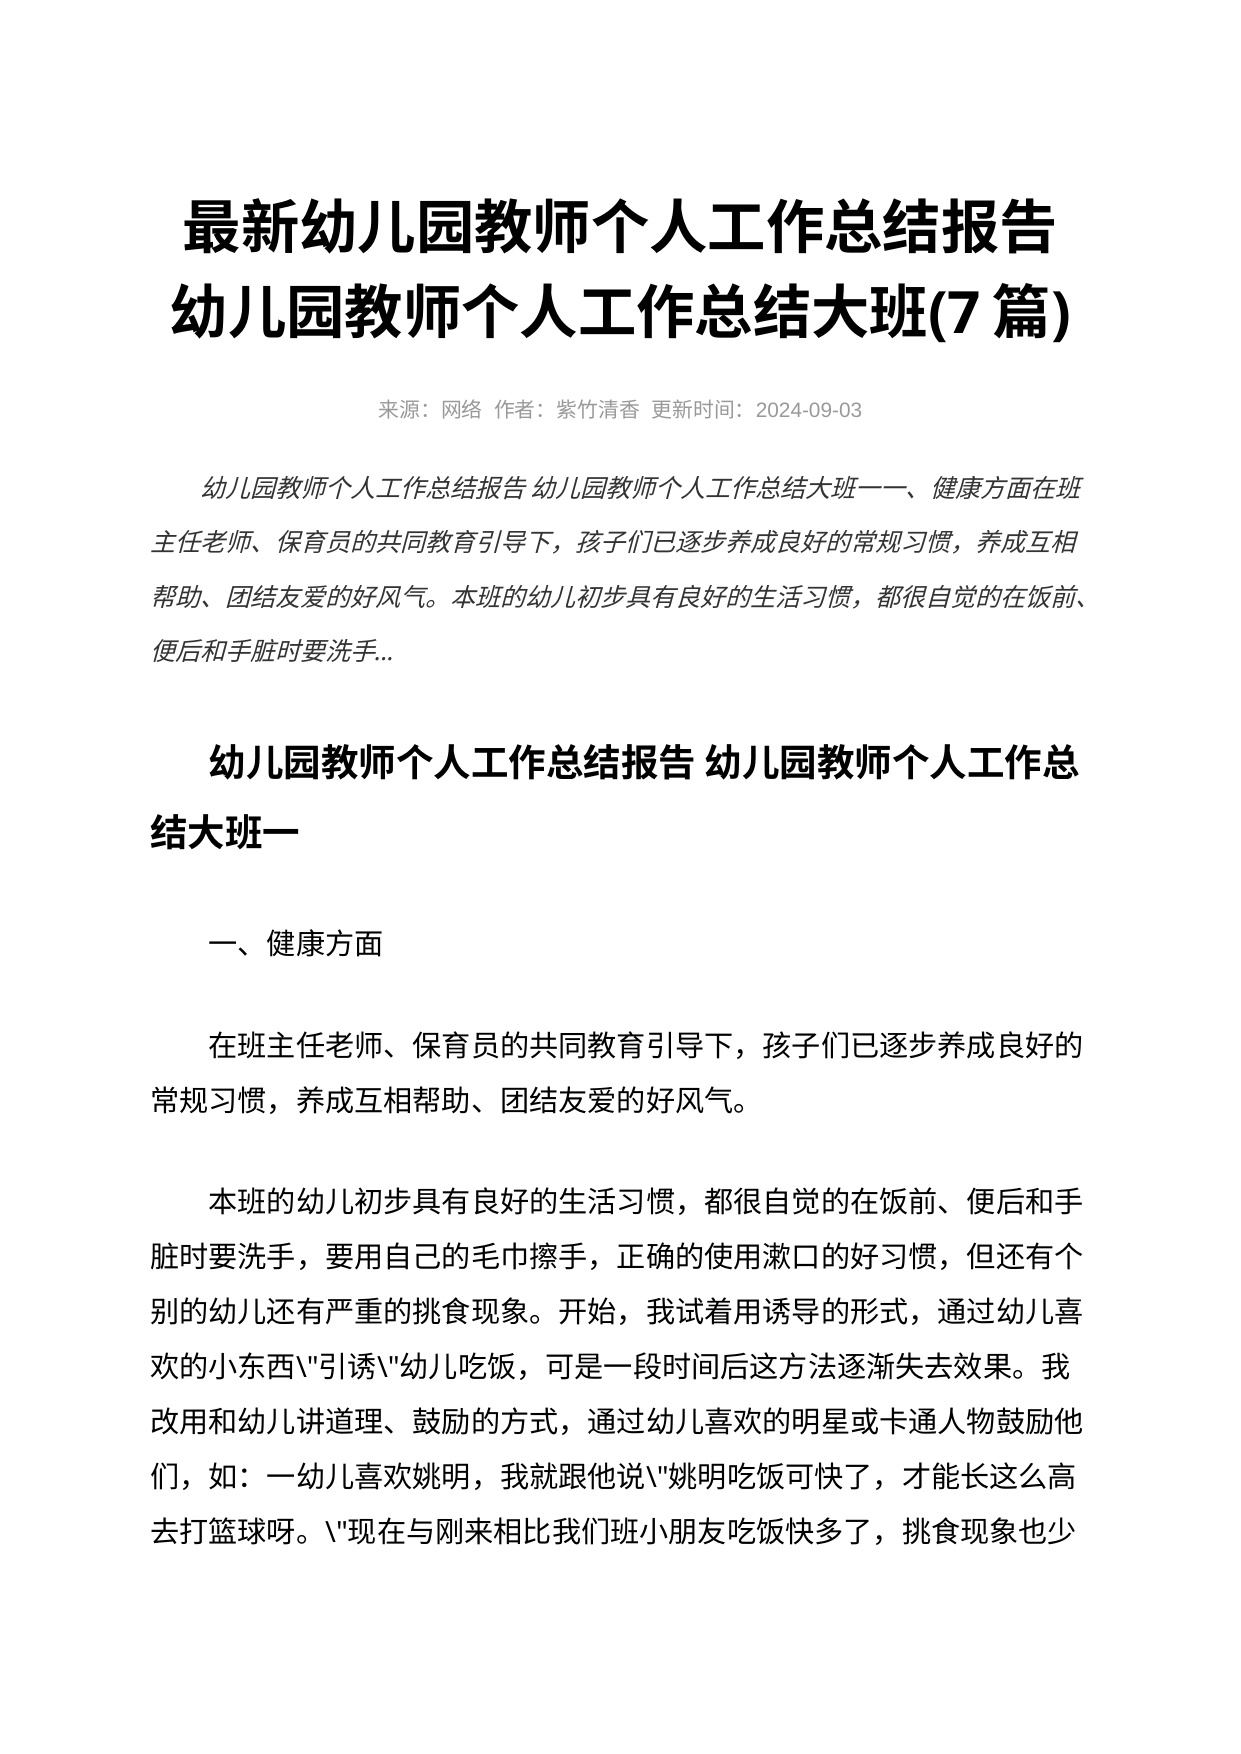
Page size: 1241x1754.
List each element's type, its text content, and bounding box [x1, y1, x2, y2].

text 一、健康方面 [150, 921, 1090, 963]
text 幼儿园教师个人工作总结报告 幼儿园教师个人工作总结大班一 [150, 733, 1090, 857]
text 在班主任老师、保育员的共同教育引导下，孩子们已逐步养成良好的常规习惯，养成互相帮助、团结友爱的好风气。 [150, 1022, 1090, 1119]
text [150, 1179, 1090, 1551]
subtitle 最新幼儿园教师个人工作总结报告 幼儿园教师个人工作总结大班(7篇) [150, 181, 1090, 351]
text 幼儿园教师个人工作总结报告 幼儿园教师个人工作总结大班一一、健康方面在班主任老师、保育员的共同教育引导下，孩子们已逐步养成良好的常规习惯，养成互相帮助、团结友爱的好风气。本班的幼儿初步具有良好的生活习惯，都很自觉的在饭前、便后和手脏时要洗手... [150, 468, 1090, 668]
text 来源：网络 作者：紫竹清香 更新时间：2024-09-03 [150, 397, 1090, 421]
